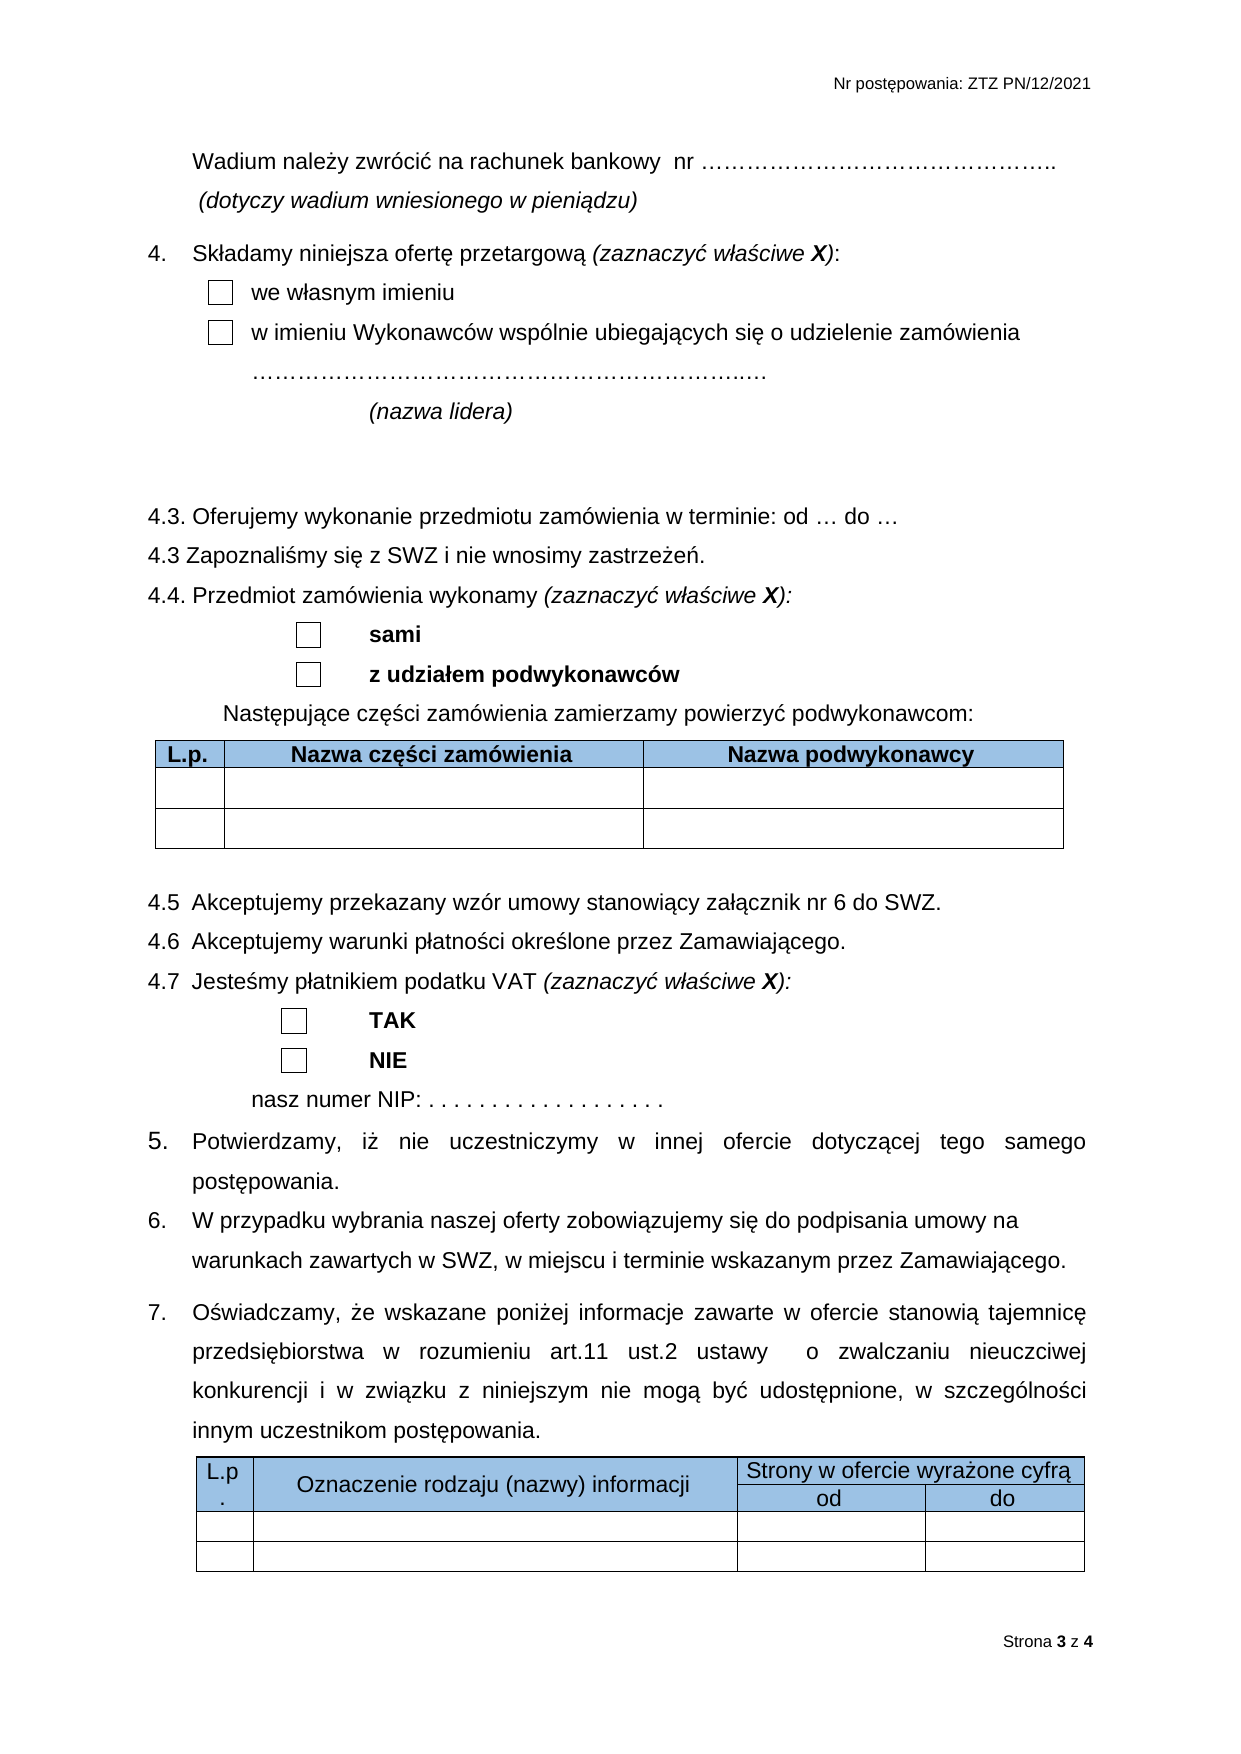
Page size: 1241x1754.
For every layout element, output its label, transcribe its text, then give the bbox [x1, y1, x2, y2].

text 4.3. Oferujemy wykonanie przedmiotu zamówienia w terminie: od … do … [148, 503, 1087, 529]
table_header Oznaczenie rodzaju (nazwy) informacji [254, 1458, 737, 1511]
table_header L.p. [197, 1458, 253, 1511]
table_cell [197, 1542, 253, 1571]
table_cell do [926, 1485, 1084, 1511]
text 4.4. Przedmiot zamówienia wykonamy (zaznaczyć właściwe X): [148, 582, 1116, 608]
table_header Strony w ofercie wyrażone cyfrą [738, 1458, 1084, 1484]
table_cell [225, 809, 643, 848]
table_cell [254, 1512, 737, 1541]
table_cell [156, 768, 224, 808]
table_cell od [738, 1485, 925, 1511]
table_cell [156, 809, 224, 848]
table_cell [738, 1542, 925, 1571]
text NIE [281, 1047, 1087, 1073]
text sami [207, 621, 1087, 648]
text z udziałem podwykonawców [223, 661, 1087, 687]
table_cell [254, 1542, 737, 1571]
text we własnym imieniu [148, 279, 1087, 306]
text 5. Potwierdzamy, iż nie uczestniczymy w innej ofercie dotyczącej tego samego postępowania. [148, 1126, 1087, 1194]
list Akceptujemy warunki płatności określone przez Zamawiającego. [148, 928, 1087, 955]
table_cell [926, 1512, 1084, 1541]
table_cell [644, 768, 1063, 808]
text (dotyczy wadium wniesionego w pieniądzu) [148, 187, 1087, 213]
text (nazwa lidera) [148, 398, 1087, 424]
table_cell [225, 768, 643, 808]
text w imieniu Wykonawców wspólnie ubiegających się o udzielenie zamówienia ………………………………………………………..… [148, 319, 1087, 384]
table_cell [738, 1512, 925, 1541]
table_header Nazwa części zamówienia [225, 741, 643, 767]
text Następujące części zamówienia zamierzamy powierzyć podwykonawcom: [223, 700, 1087, 727]
list Jesteśmy płatnikiem podatku VAT (zaznaczyć właściwe X): [148, 968, 1087, 994]
table_cell [926, 1542, 1084, 1571]
list Akceptujemy przekazany wzór umowy stanowiący załącznik nr 6 do SWZ. [148, 889, 1087, 915]
text Wadium należy zwrócić na rachunek bankowy nr ……………………………………….. [192, 148, 1093, 174]
text 7. Oświadczamy, że wskazane poniżej informacje zawarte w ofercie stanowią tajemnicę przedsiębiorstwa w rozumieniu art.11 ust.2 ustawy o zwalczaniu nieuczciwej konkurencji i w związku z niniejszym nie mogą być udostępnione, w szczególności innym uczestnikom postępowania. [148, 1298, 1087, 1443]
text 4.3 Zapoznaliśmy się z SWZ i nie wnosimy zastrzeżeń. [148, 542, 1087, 569]
table_cell [197, 1512, 253, 1541]
text 4. Składamy niniejsza ofertę przetargową (zaznaczyć właściwe X): [148, 240, 1087, 266]
text 6. W przypadku wybrania naszej oferty zobowiązujemy się do podpisania umowy na warunkach zawartych w SWZ, w miejscu i terminie wskazanym przez Zamawiającego. [148, 1207, 1093, 1273]
text nasz numer NIP: . . . . . . . . . . . . . . . . . . . [251, 1086, 1087, 1113]
table_cell [644, 809, 1063, 848]
table_header Nazwa podwykonawcy [644, 741, 1063, 767]
text TAK [281, 1007, 1087, 1034]
table_header L.p. [156, 741, 224, 767]
